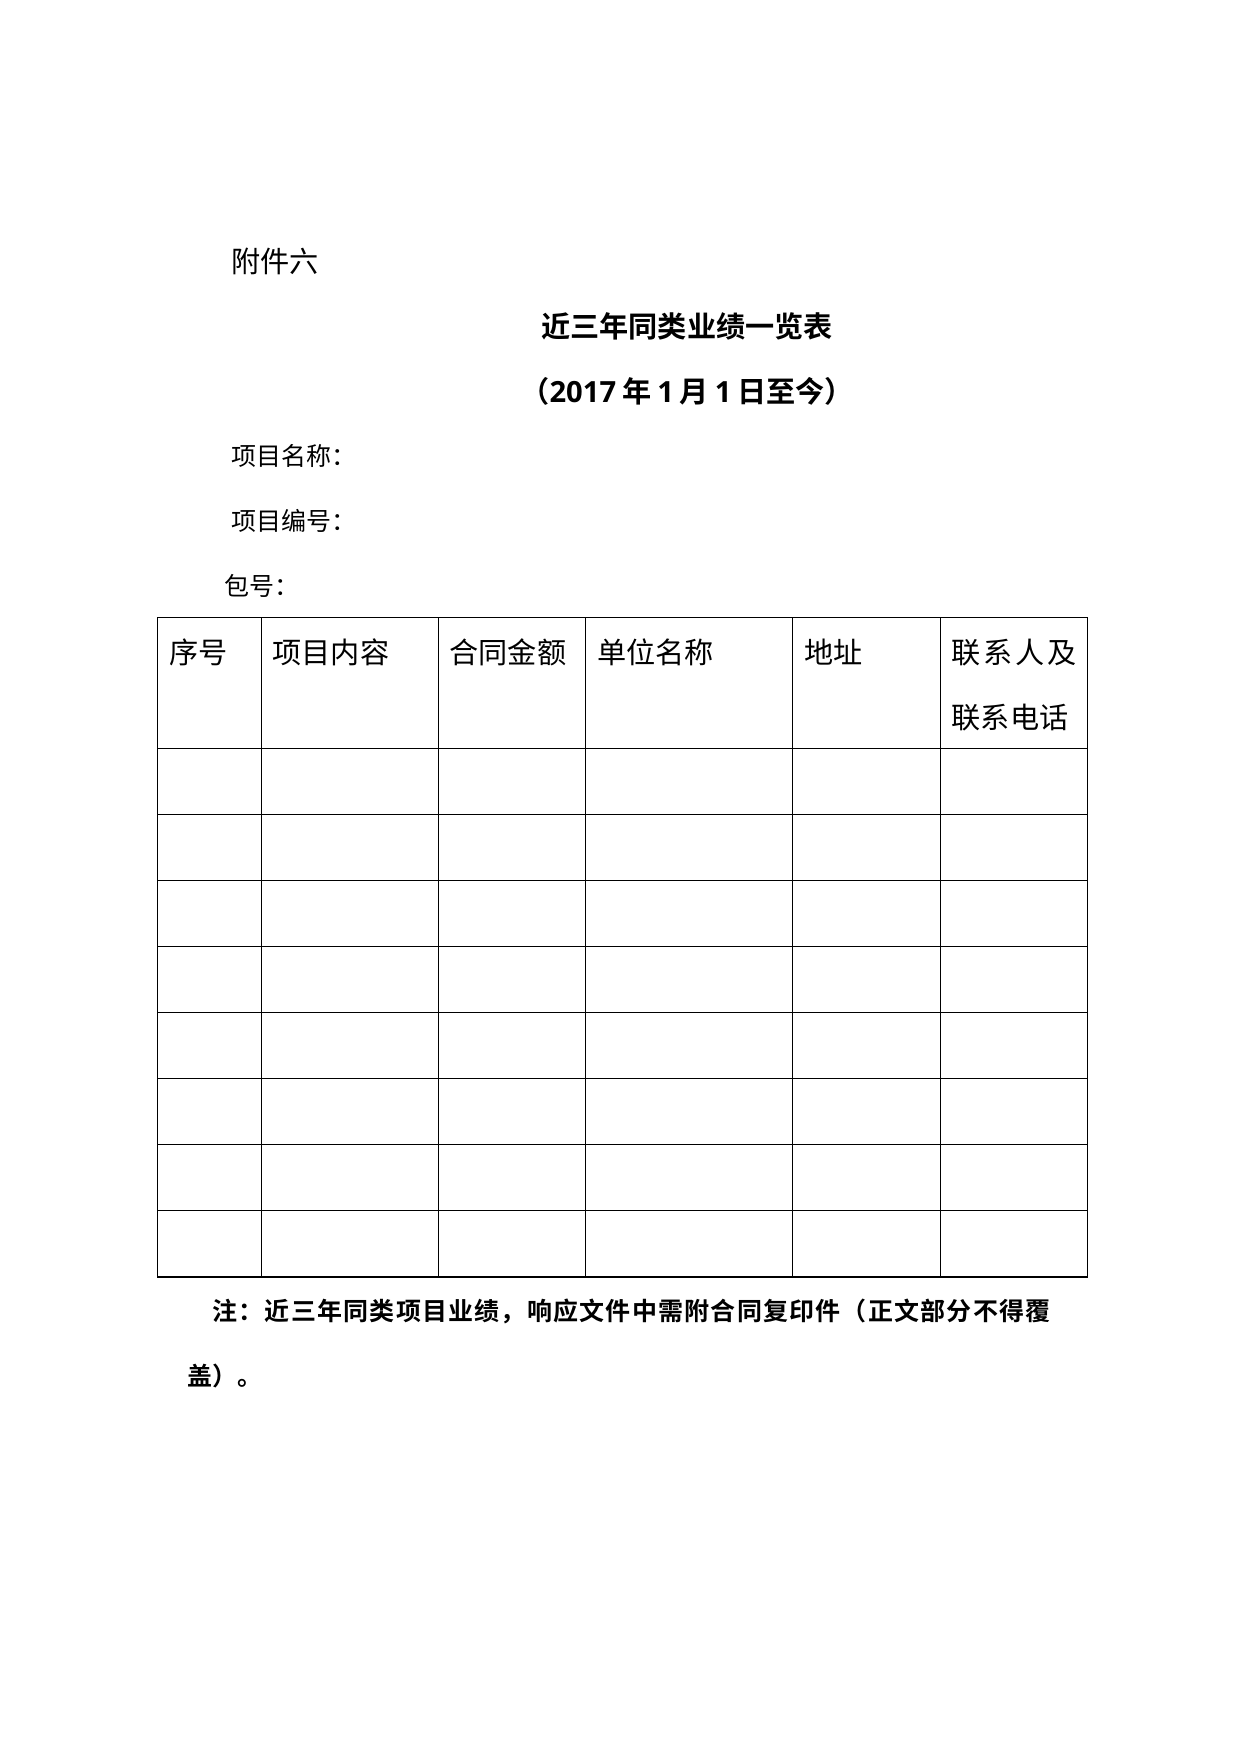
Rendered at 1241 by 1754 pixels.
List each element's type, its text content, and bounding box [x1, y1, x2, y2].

table_cell [793, 749, 940, 814]
text 包号： [187, 552, 1053, 617]
table_cell [262, 815, 438, 880]
table_cell [941, 1211, 1087, 1276]
table_cell [793, 1145, 940, 1210]
table_cell [262, 1013, 438, 1078]
text 附件六 [187, 227, 1053, 292]
table_cell [158, 749, 261, 814]
table_cell [158, 881, 261, 946]
table_header 联系人及联系电话 [941, 618, 1087, 748]
table_cell [262, 1211, 438, 1276]
table_cell [941, 1145, 1087, 1210]
table_cell [793, 1079, 940, 1144]
table_cell [158, 947, 261, 1012]
table_cell [262, 749, 438, 814]
table_cell [262, 1079, 438, 1144]
table_cell [586, 815, 792, 880]
table_header 合同金额 [439, 618, 585, 748]
table_cell [262, 1145, 438, 1210]
table_cell [439, 881, 585, 946]
table_cell [793, 815, 940, 880]
table_cell [262, 947, 438, 1012]
list 近三年同类业绩一览表 [262, 292, 1053, 357]
table_cell [941, 815, 1087, 880]
table_header 序号 [158, 618, 261, 748]
table_cell [439, 1013, 585, 1078]
list （2017年1月1日至今） [262, 357, 1053, 422]
table_cell [439, 1079, 585, 1144]
table_cell [439, 1211, 585, 1276]
text 项目编号： [231, 487, 1053, 552]
table_header 项目内容 [262, 618, 438, 748]
table_cell [941, 1013, 1087, 1078]
table_cell [439, 815, 585, 880]
table_cell [439, 1145, 585, 1210]
table_cell [586, 947, 792, 1012]
text 注：近三年同类项目业绩，响应文件中需附合同复印件（正文部分不得覆盖）。 [187, 1278, 1053, 1407]
table_cell [158, 1013, 261, 1078]
table_cell [262, 881, 438, 946]
table_cell [793, 881, 940, 946]
table_cell [941, 947, 1087, 1012]
table_cell [586, 1079, 792, 1144]
table_cell [793, 947, 940, 1012]
table_header 单位名称 [586, 618, 792, 748]
table_cell [586, 749, 792, 814]
table_cell [586, 881, 792, 946]
table_cell [439, 947, 585, 1012]
table_cell [158, 815, 261, 880]
table_cell [158, 1079, 261, 1144]
text 项目名称： [231, 422, 1053, 487]
table_cell [941, 749, 1087, 814]
table_header 地址 [793, 618, 940, 748]
table_cell [941, 1079, 1087, 1144]
table_cell [793, 1013, 940, 1078]
table_cell [158, 1211, 261, 1276]
table_cell [439, 749, 585, 814]
table_cell [158, 1145, 261, 1210]
table_cell [941, 881, 1087, 946]
table_cell [586, 1145, 792, 1210]
table_cell [586, 1211, 792, 1276]
table_cell [793, 1211, 940, 1276]
table_cell [586, 1013, 792, 1078]
